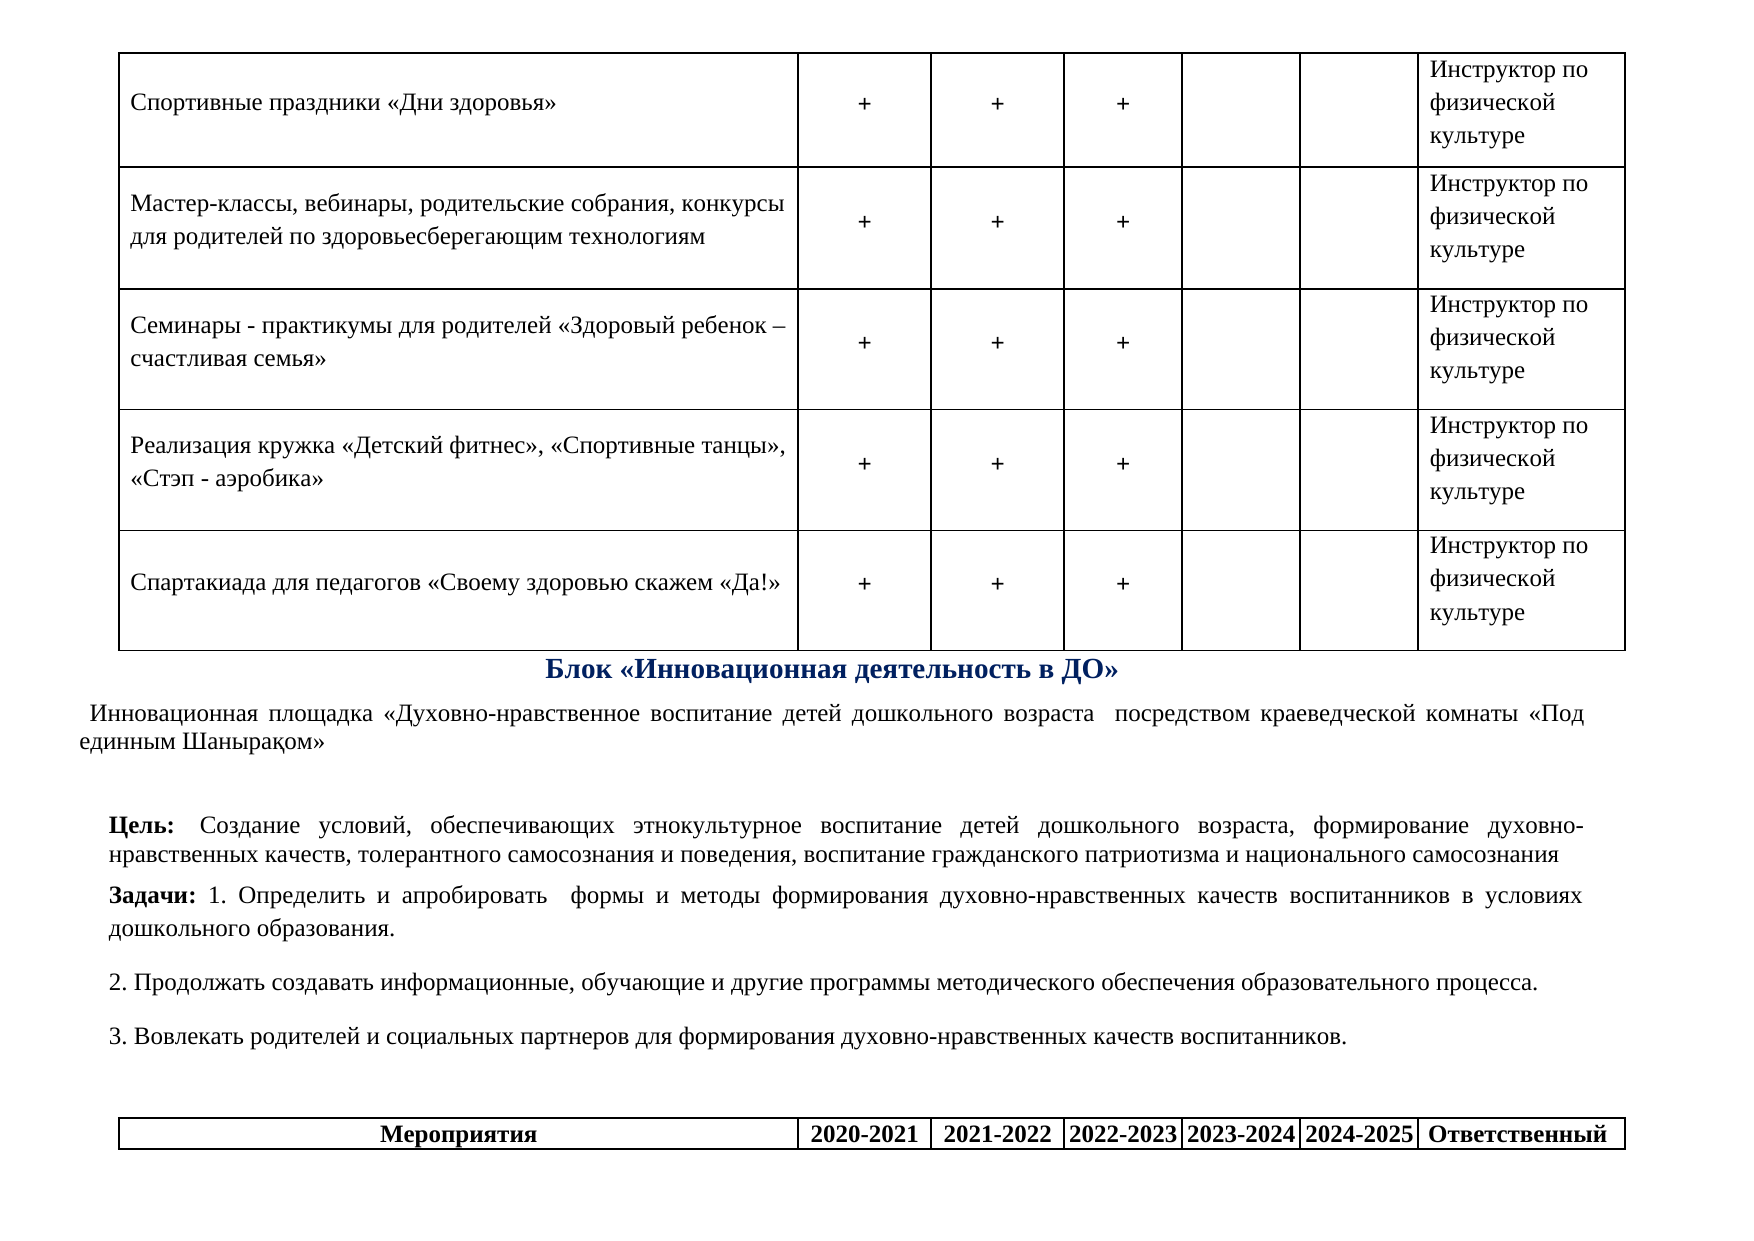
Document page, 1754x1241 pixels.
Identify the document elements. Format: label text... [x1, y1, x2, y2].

table_header 2020-2021 [799, 1119, 930, 1148]
table_header 2023-2024 [1183, 1119, 1299, 1148]
table_cell + [799, 54, 930, 166]
text Блок «Инновационная деятельность в ДО» [79, 651, 1585, 684]
table_cell + [799, 531, 930, 650]
text Задачи: 1. Определить и апробировать формы и методы формирования духовно-нравственных качеств воспитанников в условиях дошкольного образования. [109, 880, 1585, 942]
table_cell [1301, 531, 1417, 650]
table_cell [1183, 290, 1299, 409]
table_cell + [799, 410, 930, 529]
table_cell + [932, 410, 1063, 529]
table_cell [1301, 54, 1417, 166]
table_cell Семинары - практикумы для родителей «Здоровый ребенок – счастливая семья» [120, 290, 797, 409]
table_cell Инструктор по физической культуре [1419, 168, 1624, 287]
table_cell + [932, 531, 1063, 650]
table_cell + [1065, 54, 1181, 166]
table_cell + [799, 168, 930, 287]
table_cell Спартакиада для педагогов «Своему здоровью скажем «Да!» [120, 531, 797, 650]
table_header 2022-2023 [1065, 1119, 1181, 1148]
table_cell Мастер-классы, вебинары, родительские собрания, конкурсы для родителей по здоровьесберегающим технологиям [120, 168, 797, 287]
table_cell + [932, 290, 1063, 409]
table_cell + [1065, 290, 1181, 409]
table_cell + [1065, 410, 1181, 529]
table_header Ответственный [1419, 1119, 1624, 1148]
table_cell [1301, 168, 1417, 287]
table_cell Спортивные праздники «Дни здоровья» [120, 54, 797, 166]
table_cell + [932, 168, 1063, 287]
table_cell [1183, 531, 1299, 650]
table_cell + [1065, 531, 1181, 650]
table_cell [1183, 54, 1299, 166]
table_cell [1183, 410, 1299, 529]
table_cell Инструктор по физической культуре [1419, 290, 1624, 409]
table_cell Инструктор по физической культуре [1419, 531, 1624, 650]
table_cell Инструктор по физической культуре [1419, 410, 1624, 529]
table_cell [1301, 410, 1417, 529]
table_cell [1301, 290, 1417, 409]
table_cell Реализация кружка «Детский фитнес», «Спортивные танцы», «Стэп - аэробика» [120, 410, 797, 529]
text 3. Вовлекать родителей и социальных партнеров для формирования духовно-нравственных качеств воспитанников. [109, 1021, 1585, 1050]
table_cell + [932, 54, 1063, 166]
table_cell + [799, 290, 930, 409]
table_cell + [1065, 168, 1181, 287]
table_header 2024-2025 [1301, 1119, 1417, 1148]
table_cell [1183, 168, 1299, 287]
text 2. Продолжать создавать информационные, обучающие и другие программы методического обеспечения образовательного процесса. [109, 967, 1585, 996]
table_header Мероприятия [120, 1119, 797, 1148]
table_cell Инструктор по физической культуре [1419, 54, 1624, 166]
table_header 2021-2022 [932, 1119, 1063, 1148]
text Цель: Создание условий, обеспечивающих этнокультурное воспитание детей дошкольного возраста, формирование духовно-нравственных качеств, толерантного самосознания и поведения, воспитание гражданского патриотизма и национального самосознания [109, 810, 1585, 867]
text Инновационная площадка «Духовно-нравственное воспитание детей дошкольного возраста посредством краеведческой комнаты «Под единным Шанырақом» [79, 698, 1585, 755]
